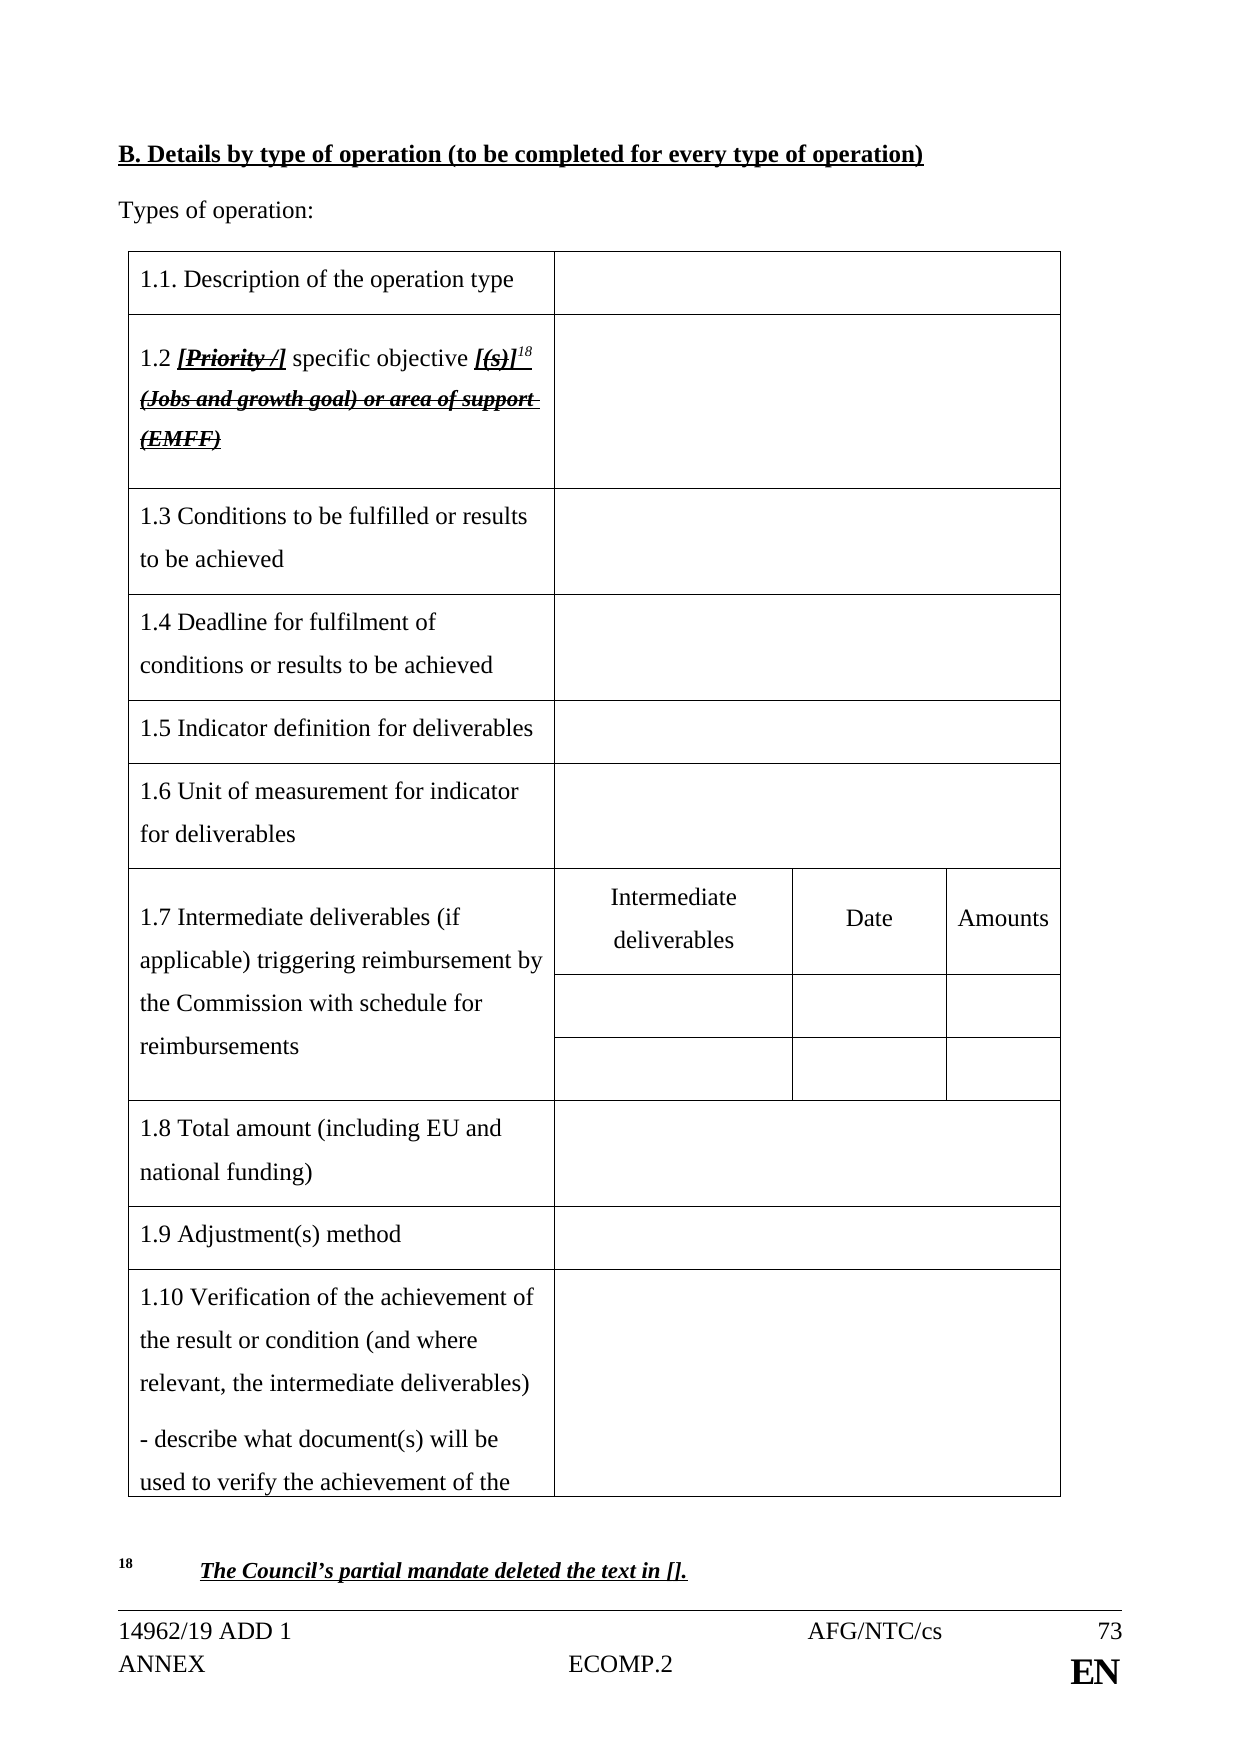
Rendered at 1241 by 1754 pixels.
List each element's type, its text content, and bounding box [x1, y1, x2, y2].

table_cell [793, 975, 946, 1037]
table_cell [129, 1270, 554, 1496]
table_cell Date [793, 869, 946, 974]
table_cell [947, 1038, 1060, 1100]
table_cell 1.5 Indicator definition for deliverables [129, 701, 554, 762]
table_cell [555, 1101, 1060, 1206]
table_cell 1.4 Deadline for fulfilment of conditions or results to be achieved [129, 595, 554, 699]
table_cell [555, 1038, 792, 1100]
table_cell [793, 1038, 946, 1100]
table_cell [555, 315, 1060, 488]
table_cell [555, 595, 1060, 699]
table_cell [555, 701, 1060, 762]
table_header [555, 252, 1060, 314]
text Types of operation: [118, 195, 1122, 224]
table_cell 1.9 Adjustment(s) method [129, 1207, 554, 1269]
table_cell [947, 975, 1060, 1037]
text B. Details by type of operation (to be completed for every type of operation) [118, 139, 1122, 168]
table_cell Intermediate deliverables [555, 869, 792, 974]
table_cell [555, 764, 1060, 868]
table_cell 1.7 Intermediate deliverables (if applicable) triggering reimbursement by the Commission with schedule for reimbursements [129, 869, 554, 1100]
table_header 1.1. Description of the operation type [129, 252, 554, 314]
table_cell [555, 1270, 1060, 1496]
table_cell [555, 489, 1060, 594]
table_cell 1.8 Total amount (including EU and national funding) [129, 1101, 554, 1206]
table_cell [555, 1207, 1060, 1269]
table_cell [555, 975, 792, 1037]
table_cell 1.6 Unit of measurement for indicator for deliverables [129, 764, 554, 868]
table_cell 1.2 [Priority /] specific objective [(s)] (Jobs and growth goal) or area of support (EMFF) [129, 315, 554, 488]
table_cell 1.3 Conditions to be fulfilled or results to be achieved [129, 489, 554, 594]
table_cell Amounts [947, 869, 1060, 974]
